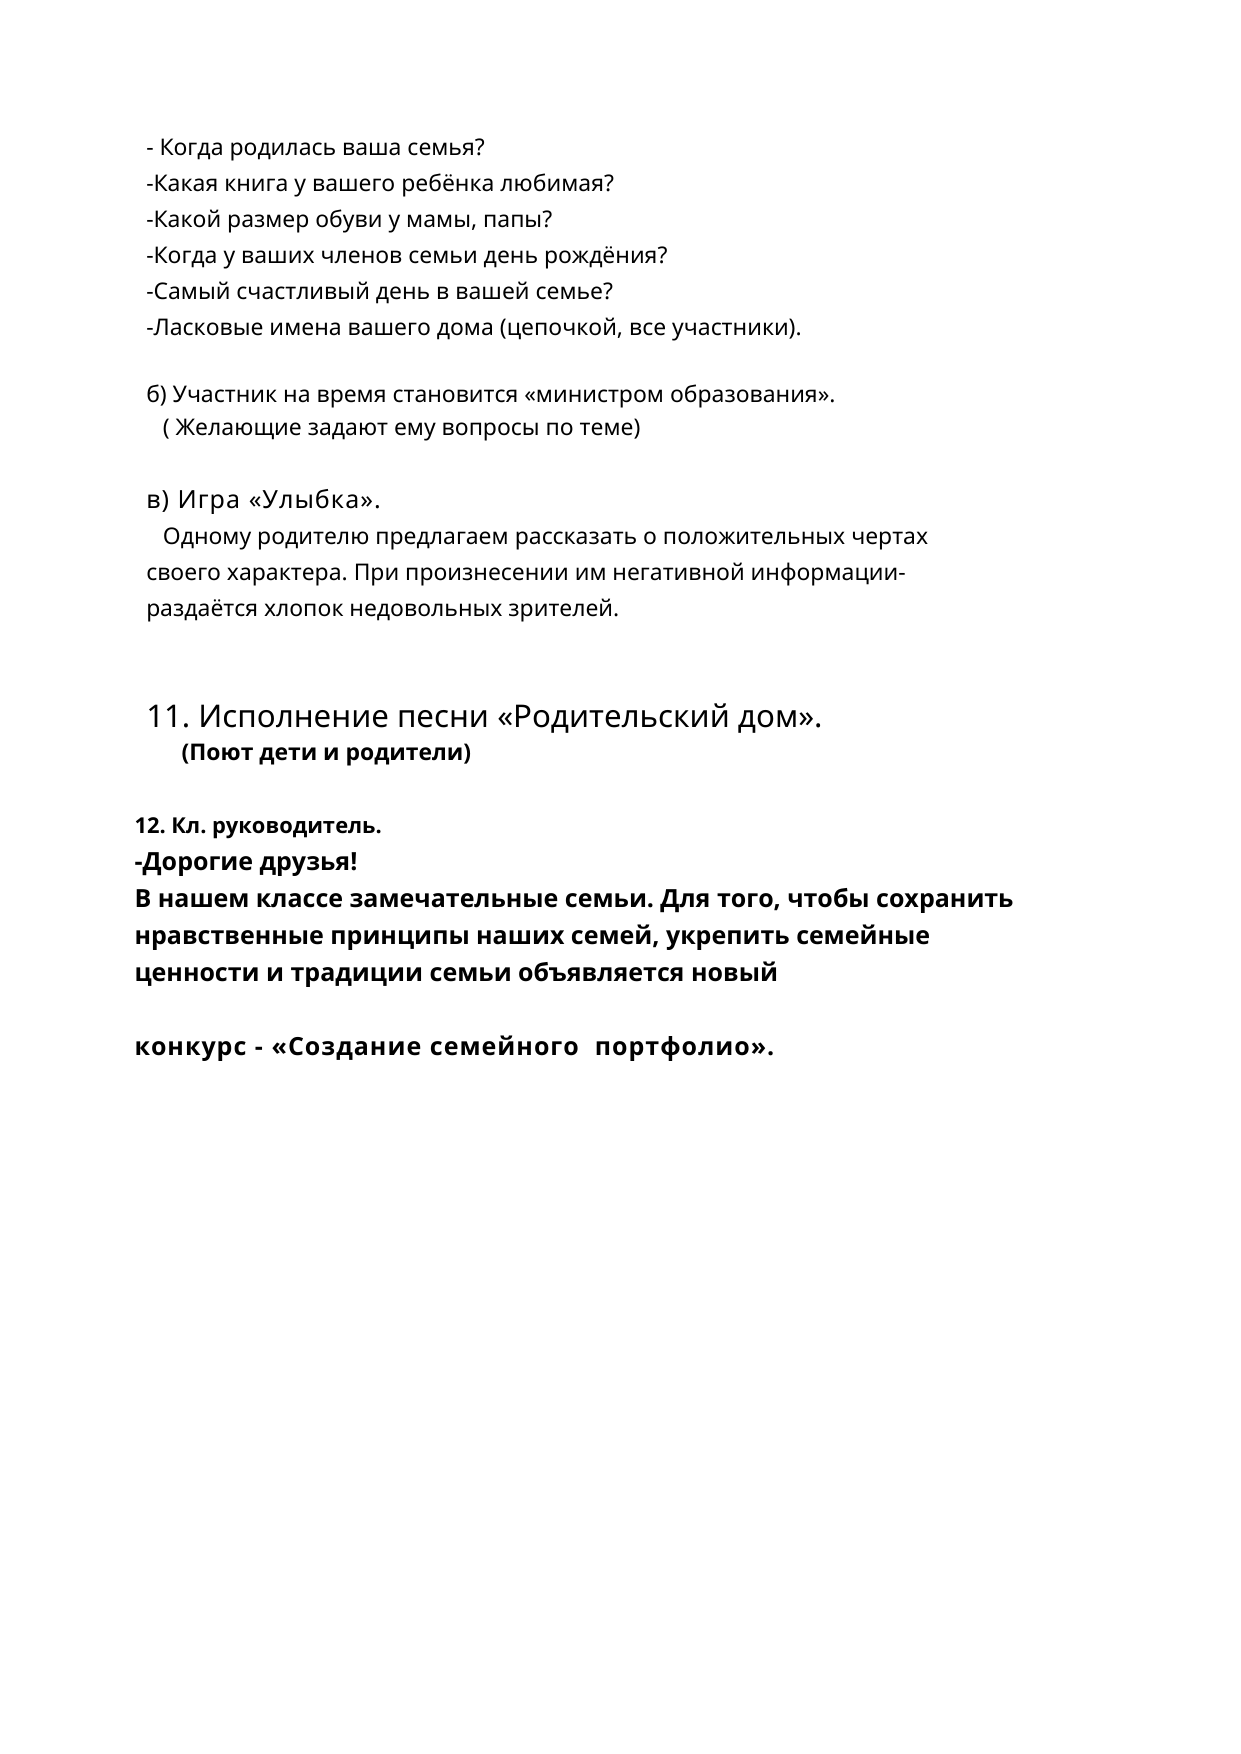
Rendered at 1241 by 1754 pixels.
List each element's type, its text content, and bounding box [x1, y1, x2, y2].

text в) Игра «Улыбка». [146, 479, 1092, 516]
text 12. Кл. руководитель. [134, 804, 1031, 841]
text своего характера. При произнесении им негативной информации- раздаётся хлопок недовольных зрителей. [146, 552, 1038, 624]
text -Какая книга у вашего ребёнка любимая? [146, 162, 1092, 198]
text (Поют дети и родители) [181, 742, 1092, 765]
text -Ласковые имена вашего дома (цепочкой, все участники). [146, 307, 1092, 343]
text -Дорогие друзья! [134, 841, 1031, 878]
text Одному родителю предлагаем рассказать о положительных чертах [163, 516, 1092, 552]
text - Когда родилась ваша семья? [146, 126, 1092, 162]
text ( Желающие задают ему вопросы по теме) [163, 417, 1092, 440]
text -Самый счастливый день в вашей семье? [146, 271, 1092, 307]
text б) Участник на время становится «министром образования». [146, 384, 1092, 407]
text -Какой размер обуви у мамы, папы? [146, 198, 1092, 234]
text -Когда у ваших членов семьи день рождёния? [146, 234, 1092, 271]
text В нашем классе замечательные семьи. Для того, чтобы сохранить нравственные принципы наших семей, укрепить семейные ценности и традиции семьи объявляется новый [134, 878, 1025, 989]
text конкурс - «Создание семейного портфолио». [134, 1026, 1025, 1063]
text 11. Исполнение песни «Родительский дом». [146, 703, 1092, 734]
